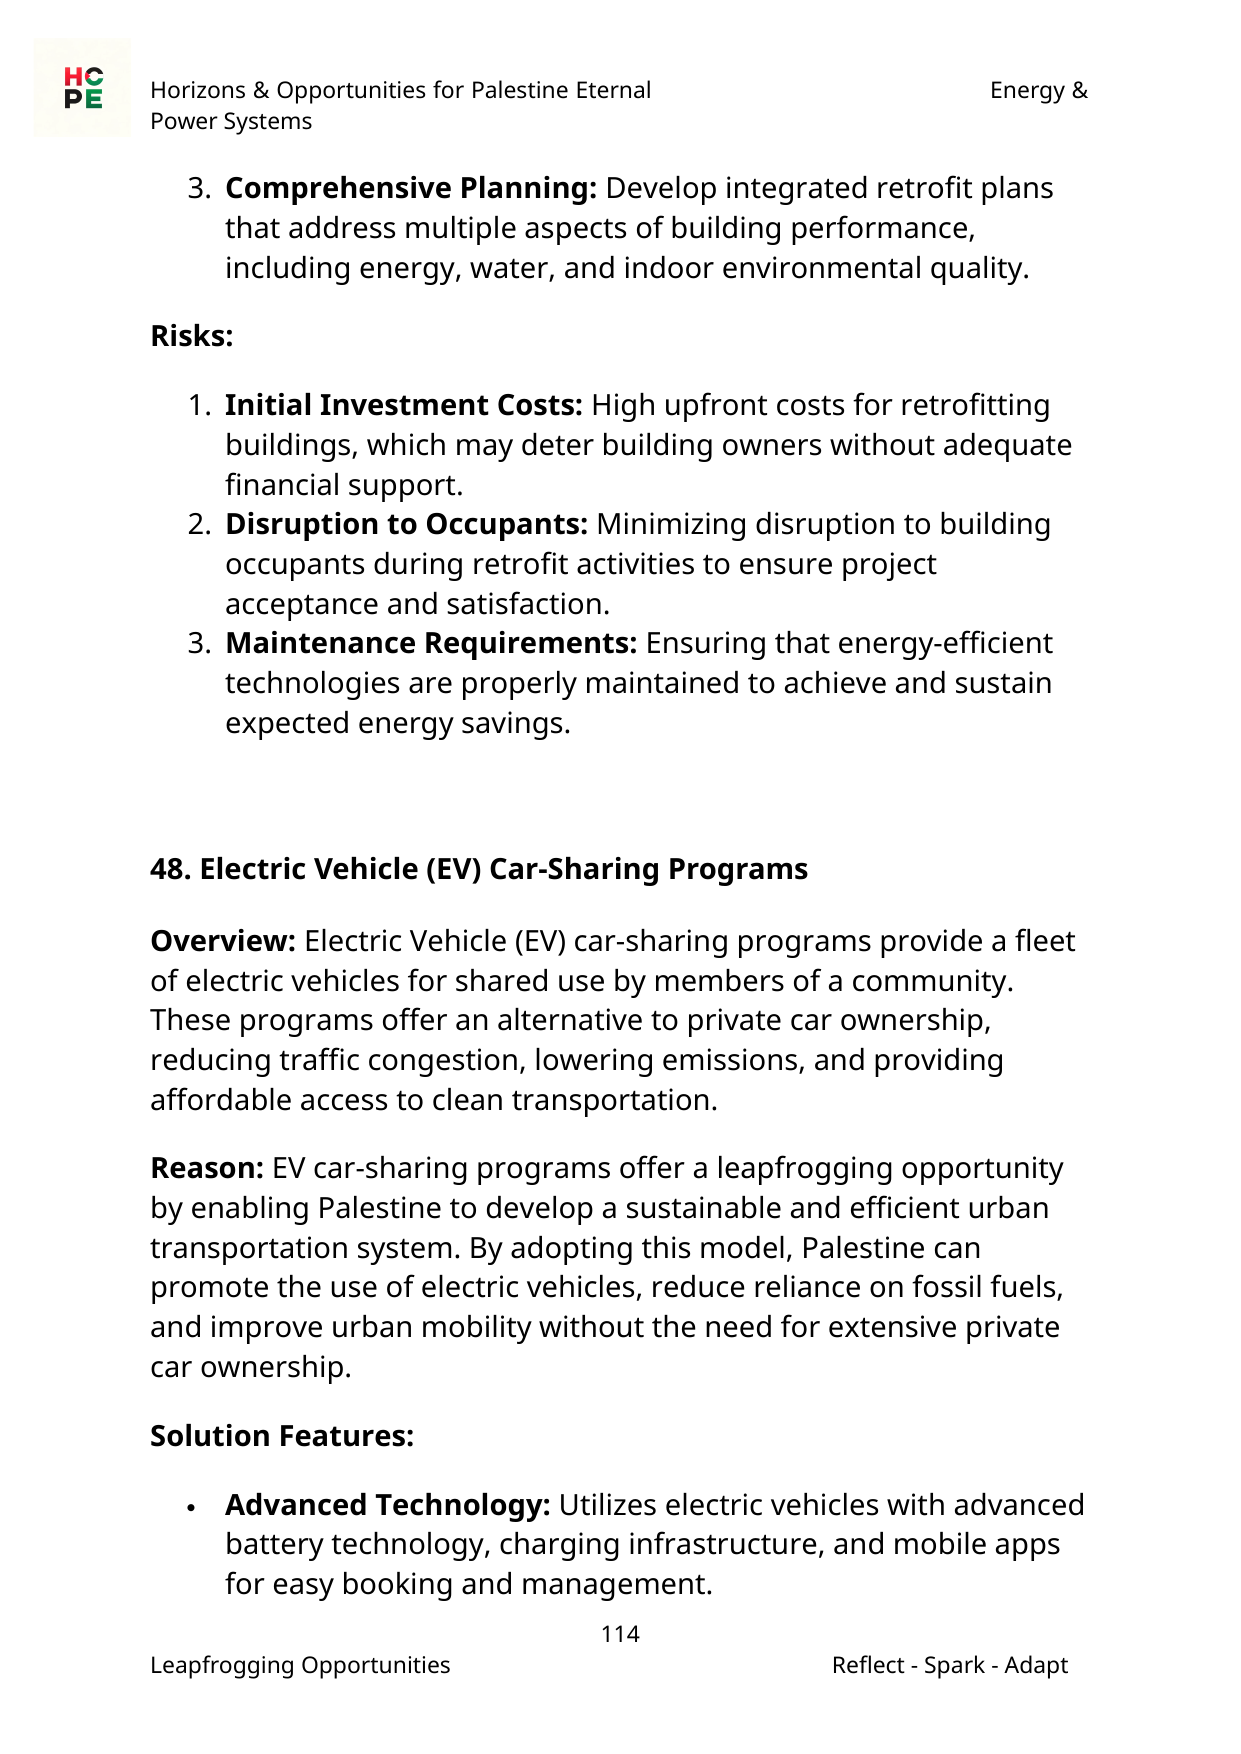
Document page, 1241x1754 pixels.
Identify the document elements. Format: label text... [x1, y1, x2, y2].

list Advanced Technology: Utilizes electric vehicles with advanced battery technology, charging infrastructure, and mobile apps for easy booking and management. [187, 1484, 1090, 1603]
subtitle 48. Electric Vehicle (EV) Car-Sharing Programs [150, 848, 1090, 888]
text Overview: Electric Vehicle (EV) car-sharing programs provide a fleet of electric vehicles for shared use by members of a community. These programs offer an alternative to private car ownership, reducing traffic congestion, lowering emissions, and providing affordable access to clean transportation. [150, 920, 1090, 1118]
list Comprehensive Planning: Develop integrated retrofit plans that address multiple aspects of building performance, including energy, water, and indoor environmental quality. [187, 167, 1090, 287]
text Solution Features: [150, 1415, 1090, 1455]
list Disruption to Occupants: Minimizing disruption to building occupants during retrofit activities to ensure project acceptance and satisfaction. [187, 504, 1090, 623]
list Initial Investment Costs: High upfront costs for retrofitting buildings, which may deter building owners without adequate financial support. [187, 384, 1090, 504]
list Maintenance Requirements: Ensuring that energy-efficient technologies are properly maintained to achieve and sustain expected energy savings. [187, 623, 1090, 742]
text Reason: EV car-sharing programs offer a leapfrogging opportunity by enabling Palestine to develop a sustainable and efficient urban transportation system. By adopting this model, Palestine can promote the use of electric vehicles, reduce reliance on fossil fuels, and improve urban mobility without the need for extensive private car ownership. [150, 1148, 1090, 1386]
picture [33, 38, 132, 137]
text Risks: [150, 316, 1090, 355]
